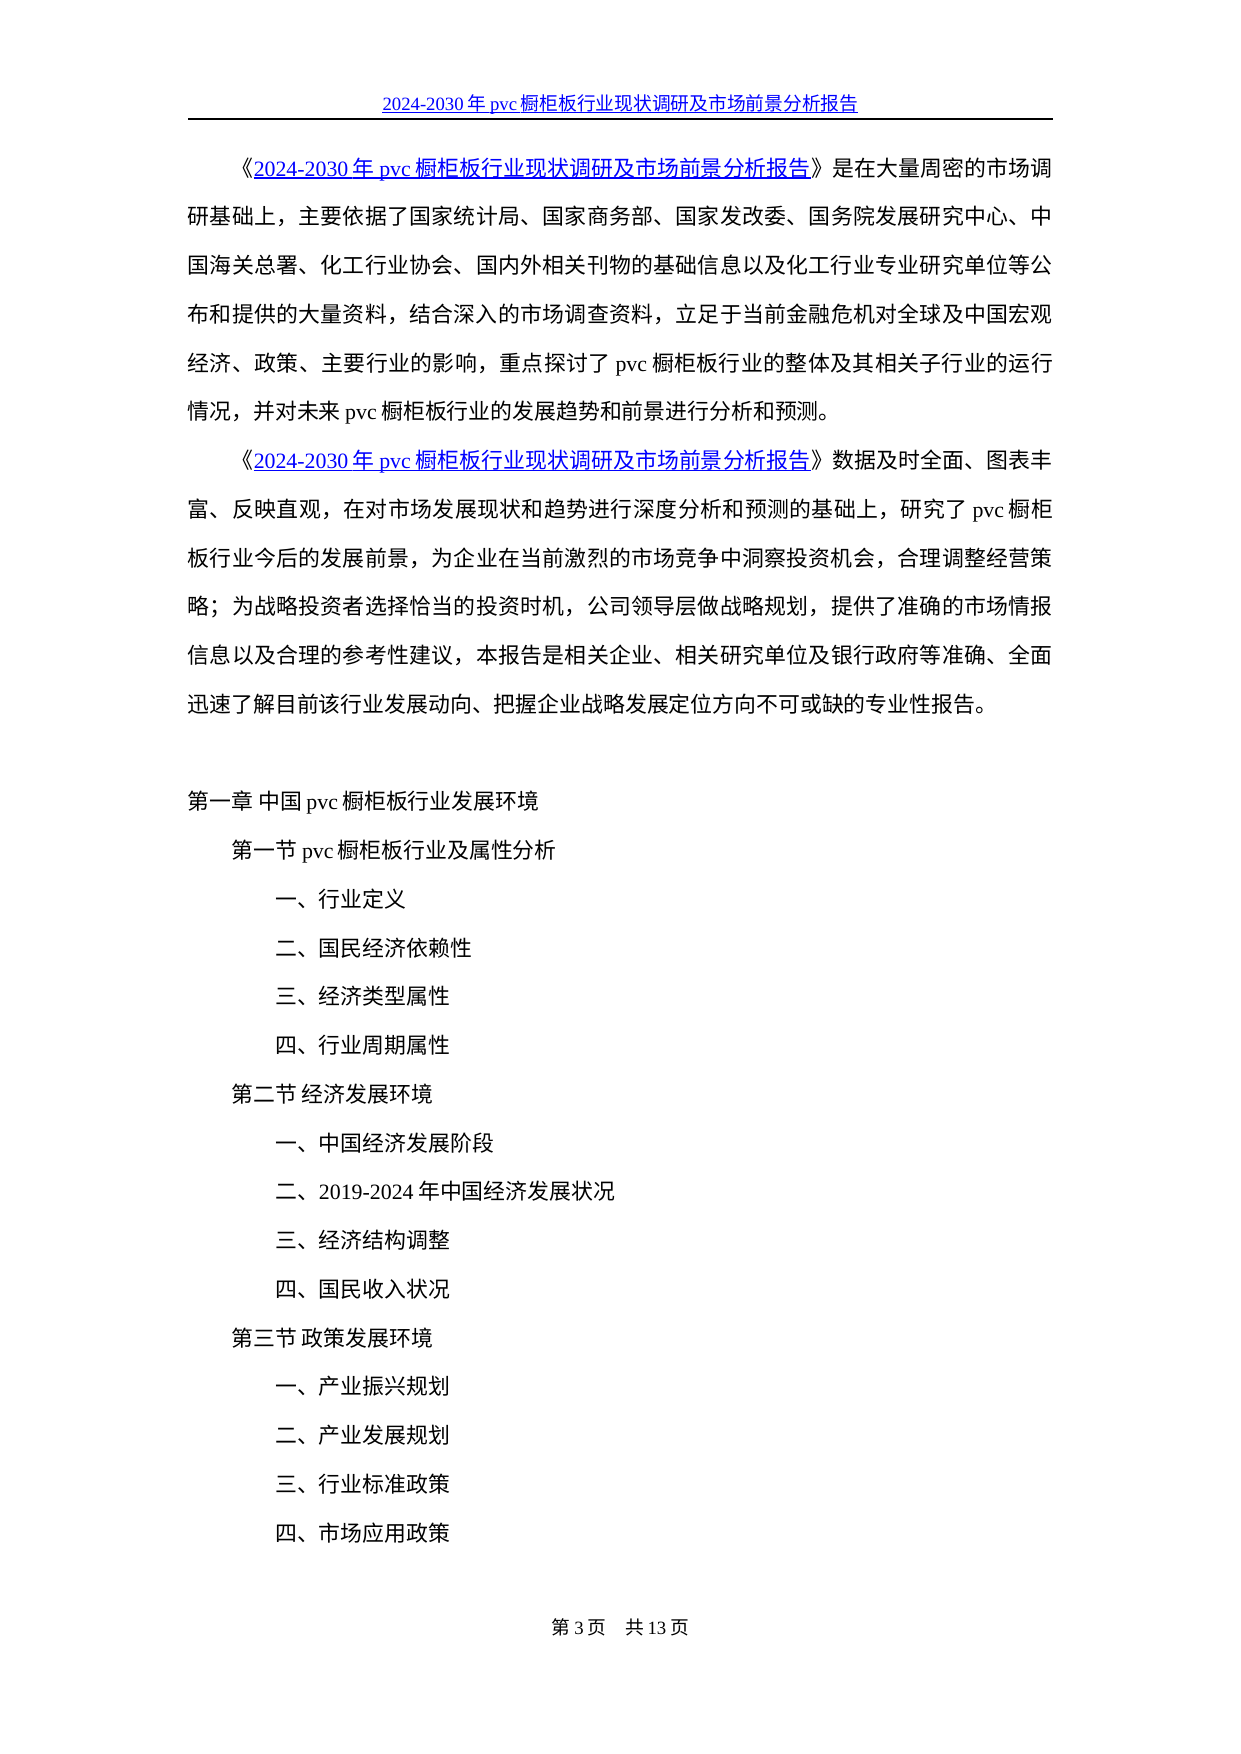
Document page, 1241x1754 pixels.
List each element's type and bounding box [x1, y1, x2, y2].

text [187, 150, 1053, 1548]
